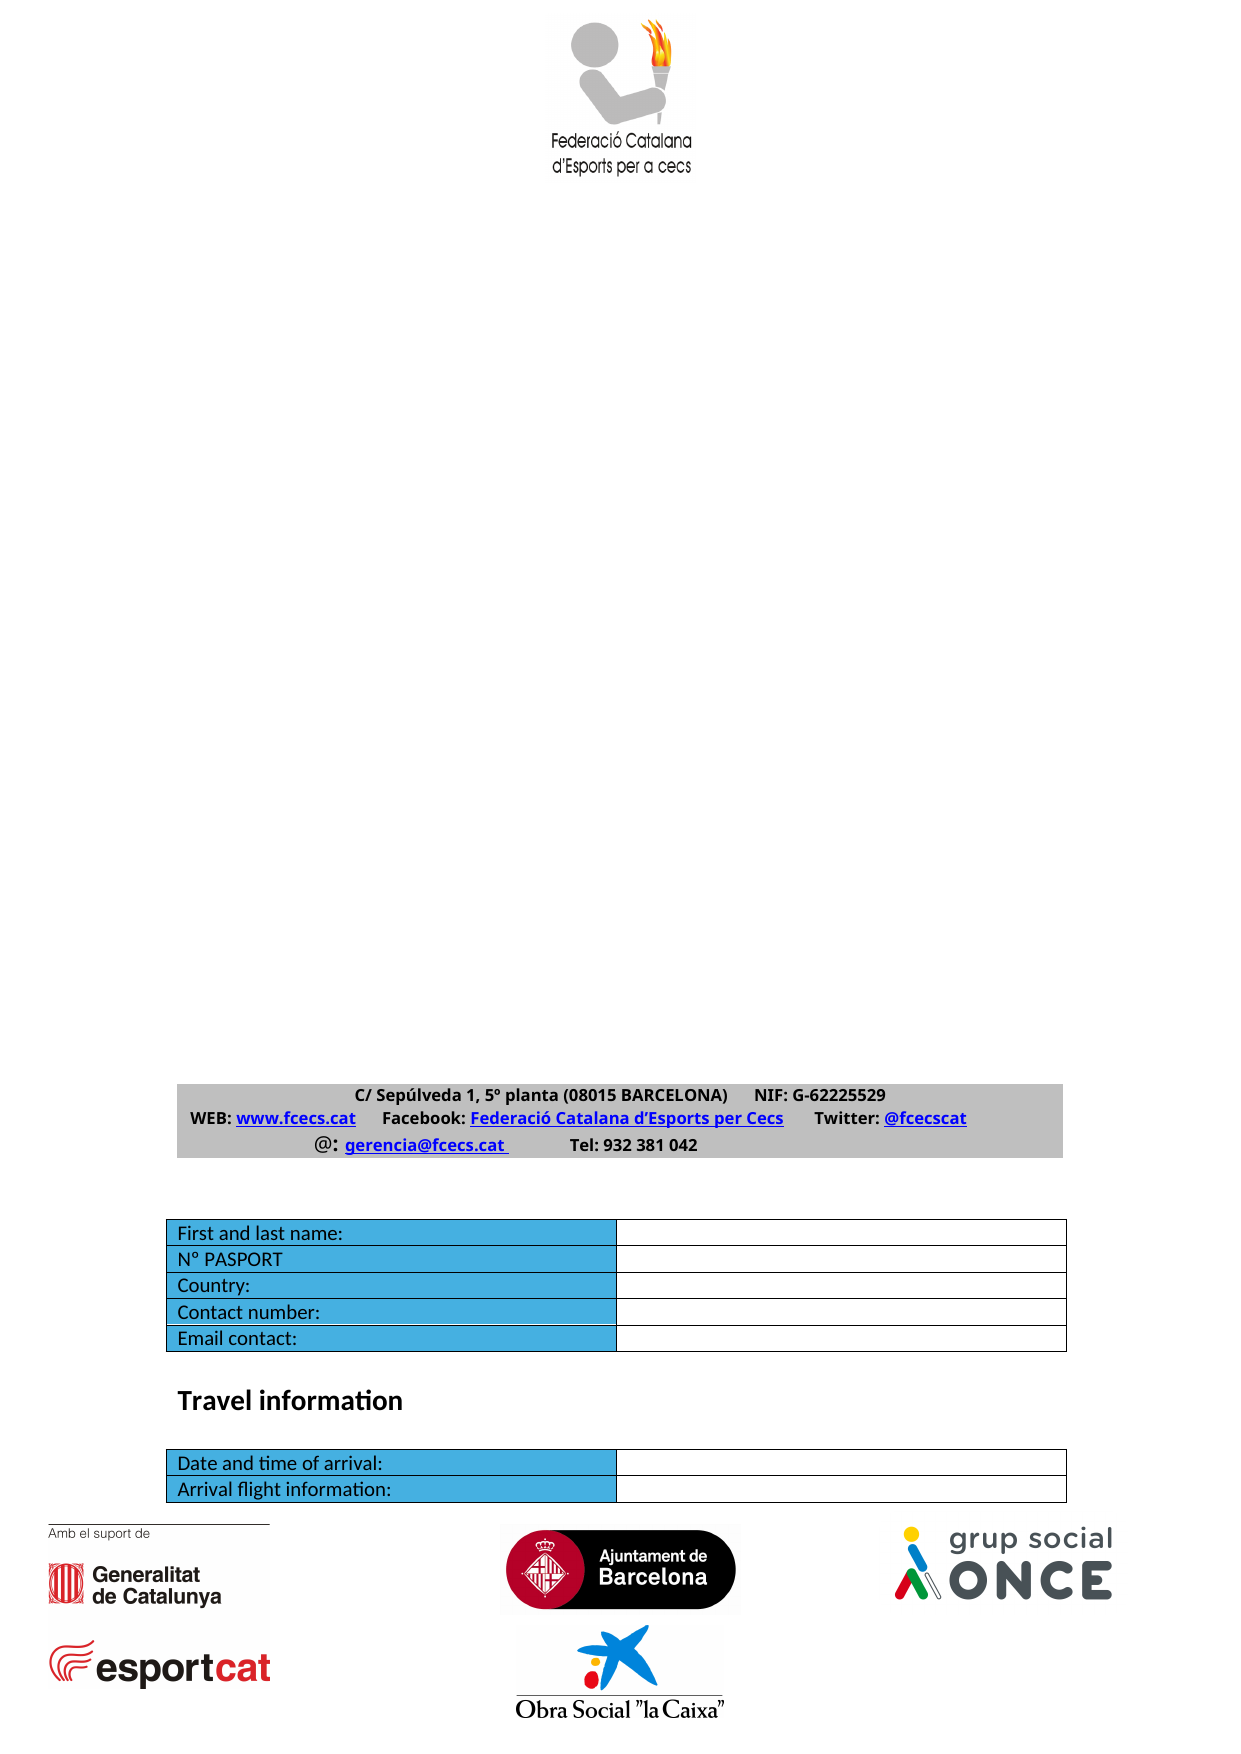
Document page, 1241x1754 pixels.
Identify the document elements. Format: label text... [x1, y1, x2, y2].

picture [879, 1511, 1128, 1615]
table_cell [617, 1299, 1066, 1324]
table_cell Nº PASPORT [167, 1246, 616, 1272]
table_cell Arrival flight information: [167, 1476, 616, 1502]
table_header First and last name: [167, 1220, 616, 1245]
table_header Date and time of arrival: [167, 1450, 616, 1475]
table_cell [617, 1476, 1066, 1502]
table_header [617, 1220, 1066, 1245]
table_cell [617, 1246, 1066, 1272]
table_cell Contact number: [167, 1299, 616, 1324]
picture [516, 1625, 724, 1718]
picture [48, 1524, 270, 1689]
table_header [617, 1450, 1066, 1475]
table_cell Email contact: [167, 1326, 616, 1351]
table_cell [617, 1273, 1066, 1298]
table_cell [617, 1326, 1066, 1351]
picture [545, 13, 696, 183]
picture [500, 1524, 741, 1615]
text Travel information [177, 1382, 1063, 1418]
table_cell Country: [167, 1273, 616, 1298]
